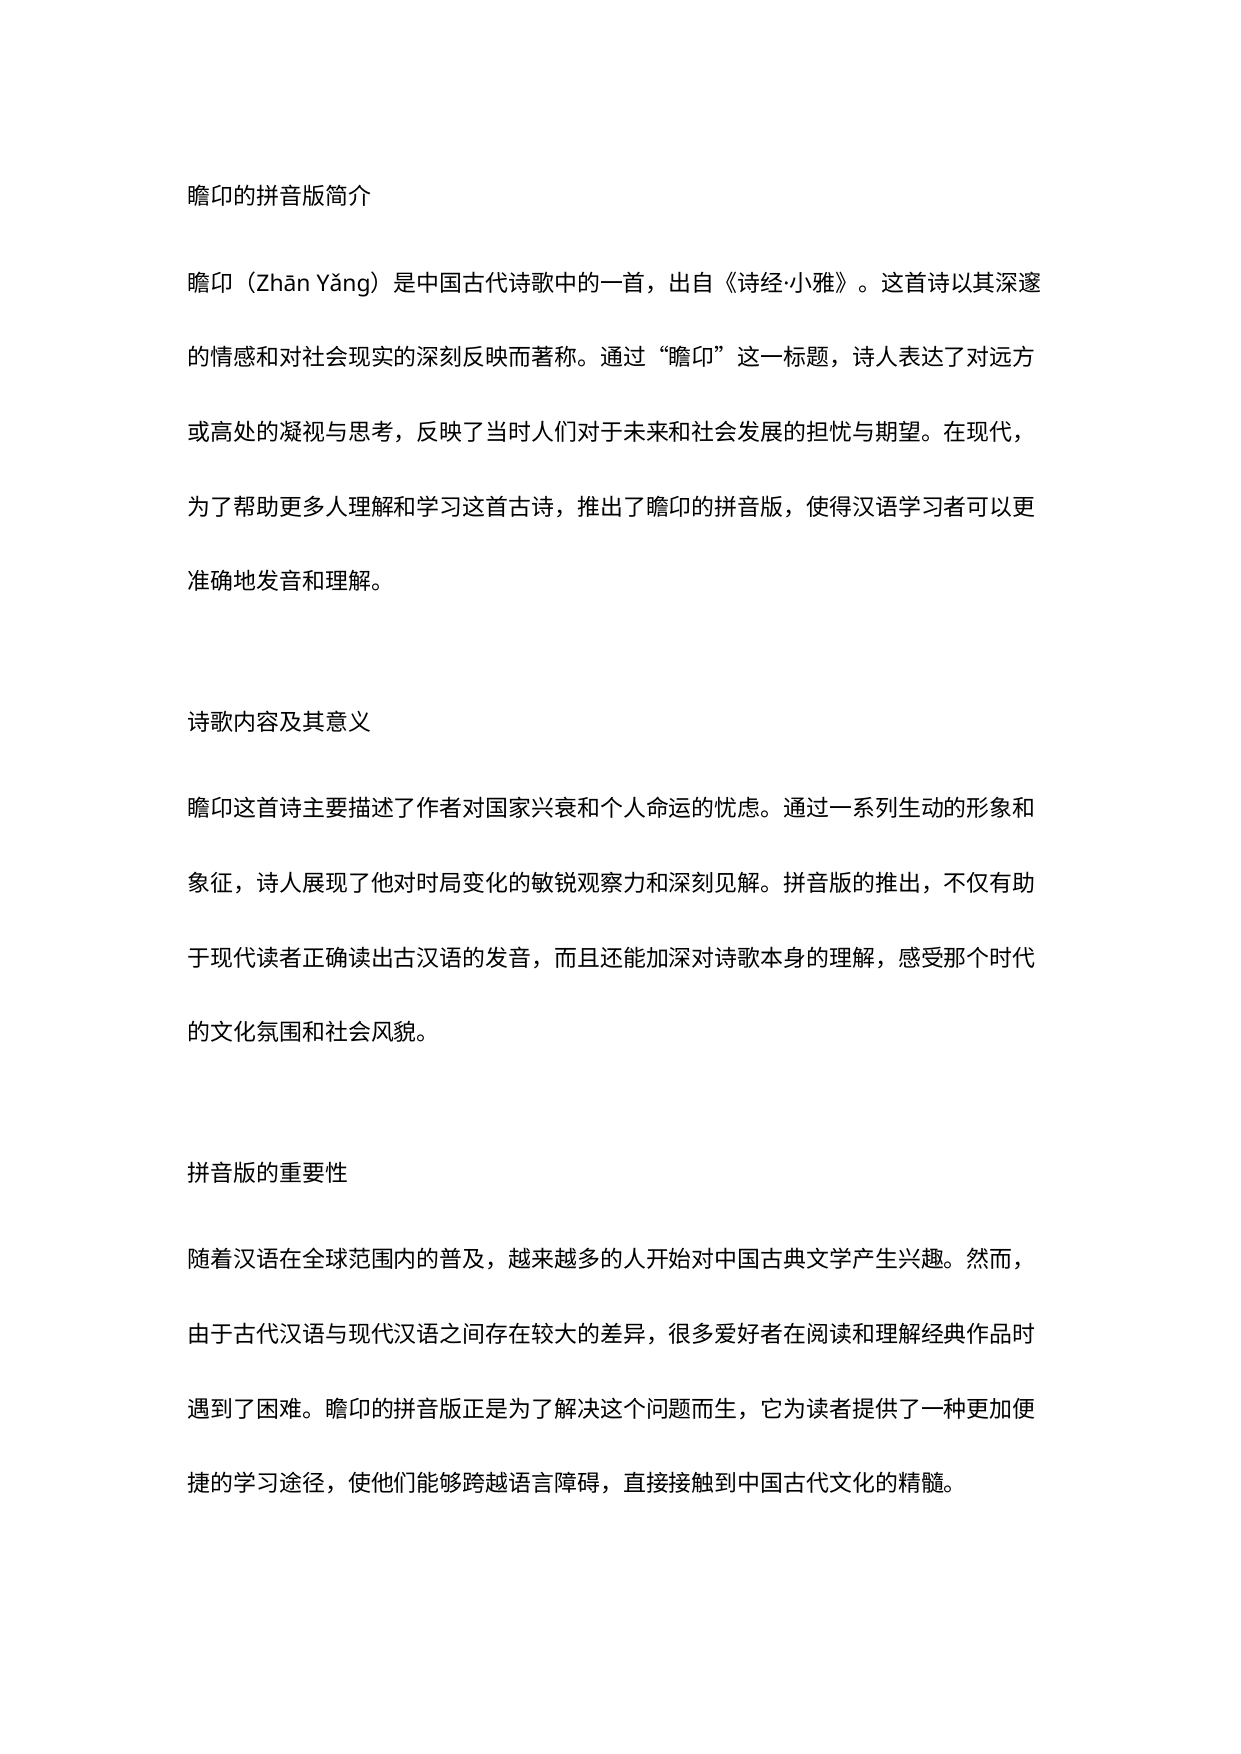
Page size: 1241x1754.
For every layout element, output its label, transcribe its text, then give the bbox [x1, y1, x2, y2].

text 拼音版的重要性 [187, 1139, 1053, 1204]
text 诗歌内容及其意义 [187, 688, 1053, 753]
text 随着汉语在全球范围内的普及，越来越多的人开始对中国古典文学产生兴趣。然而，由于古代汉语与现代汉语之间存在较大的差异，很多爱好者在阅读和理解经典作品时遇到了困难。瞻卬的拼音版正是为了解决这个问题而生，它为读者提供了一种更加便捷的学习途径，使他们能够跨越语言障碍，直接接触到中国古代文化的精髓。 [187, 1225, 1053, 1514]
text 瞻卬（Zhān Yǎng）是中国古代诗歌中的一首，出自《诗经·小雅》。这首诗以其深邃的情感和对社会现实的深刻反映而著称。通过“瞻卬”这一标题，诗人表达了对远方或高处的凝视与思考，反映了当时人们对于未来和社会发展的担忧与期望。在现代，为了帮助更多人理解和学习这首古诗，推出了瞻卬的拼音版，使得汉语学习者可以更准确地发音和理解。 [187, 248, 1053, 612]
text 瞻卬的拼音版简介 [187, 162, 1053, 227]
text 瞻卬这首诗主要描述了作者对国家兴衰和个人命运的忧虑。通过一系列生动的形象和象征，诗人展现了他对时局变化的敏锐观察力和深刻见解。拼音版的推出，不仅有助于现代读者正确读出古汉语的发音，而且还能加深对诗歌本身的理解，感受那个时代的文化氛围和社会风貌。 [187, 774, 1053, 1063]
